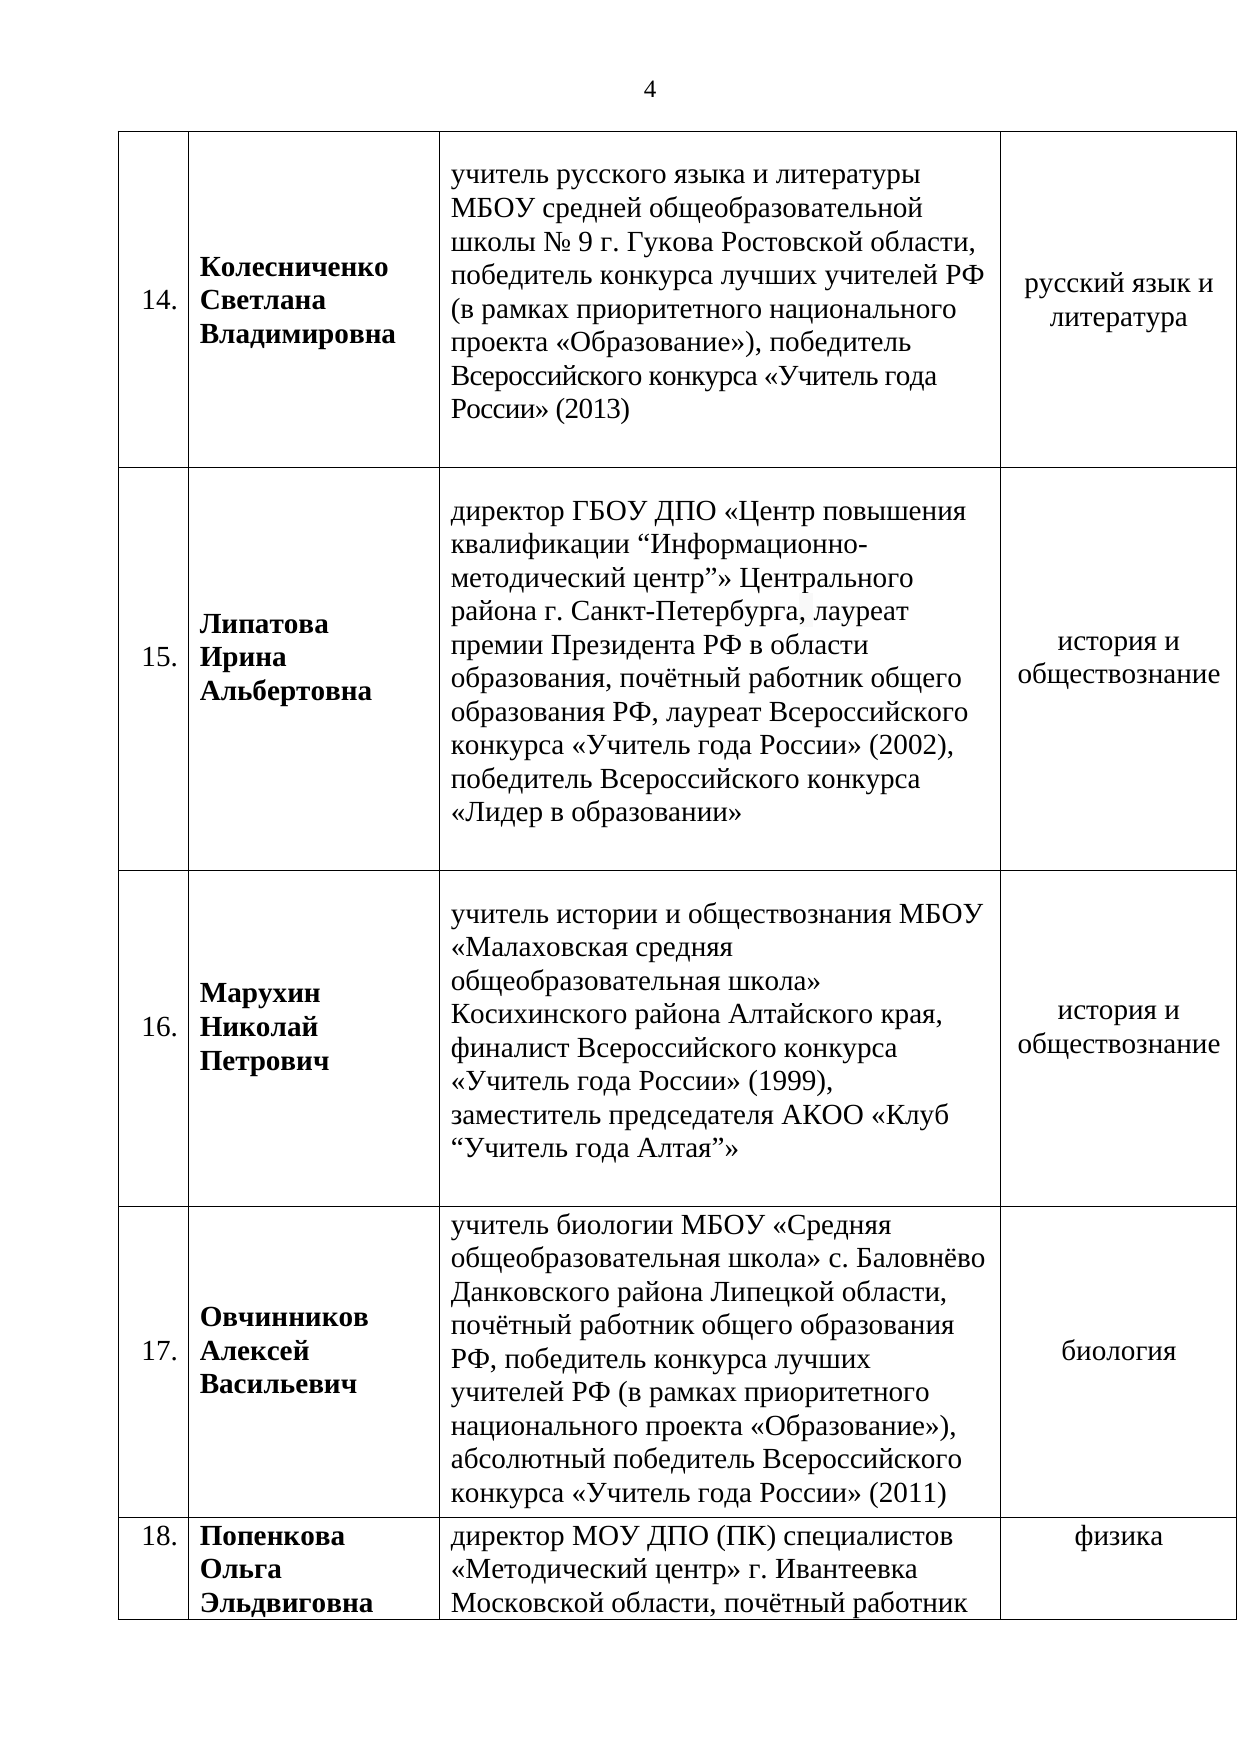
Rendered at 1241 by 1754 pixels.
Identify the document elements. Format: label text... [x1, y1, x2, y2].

table_cell [119, 871, 188, 1206]
table_cell история и обществознание [1001, 871, 1236, 1206]
table_cell учитель биологии МБОУ «Средняя общеобразовательная школа» с. Баловнёво Данковского района Липецкой области, почётный работник общего образования РФ, победитель конкурса лучших учителей РФ (в рамках приоритетного национального проекта «Образование»), абсолютный победитель Всероссийского конкурса «Учитель года России» (2011) [440, 1207, 1000, 1517]
table_cell биология [1001, 1207, 1236, 1517]
table_cell [119, 132, 188, 467]
table_cell Овчинников Алексей Васильевич [189, 1207, 439, 1517]
table_cell учитель русского языка и литературы МБОУ средней общеобразовательной школы № 9 г. Гукова Ростовской области, победитель конкурса лучших учителей РФ (в рамках приоритетного национального проекта «Образование»), победитель Всероссийского конкурса «Учитель года России» (2013) [440, 132, 1000, 467]
table_cell директор ГБОУ ДПО «Центр повышения квалификации “Информационно-методический центр”» Центрального района г. Санкт-Петербурга, лауреат премии Президента РФ в области образования, почётный работник общего образования РФ, лауреат Всероссийского конкурса «Учитель года России» (2002), победитель Всероссийского конкурса «Лидер в образовании» [440, 468, 1000, 870]
table_cell Попенкова Ольга Эльдвиговна [282, 1518, 439, 1619]
table_cell [119, 1207, 188, 1517]
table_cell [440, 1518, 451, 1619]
table_cell история и обществознание [1001, 468, 1236, 870]
table_cell учитель истории и обществознания МБОУ «Малаховская средняя общеобразовательная школа» Косихинского района Алтайского края, финалист Всероссийского конкурса «Учитель года России» (1999), заместитель председателя АКОО «Клуб “Учитель года Алтая”» [440, 871, 1000, 1206]
table_cell [119, 468, 188, 870]
table_cell [119, 1518, 188, 1619]
table_cell русский язык и литература [1001, 132, 1236, 467]
table_cell Липатова Ирина Альбертовна [189, 468, 439, 870]
table_cell Колесниченко Светлана Владимировна [189, 132, 439, 467]
table_cell физика [1001, 1518, 1236, 1619]
table_cell Марухин Николай Петрович [189, 871, 439, 1206]
